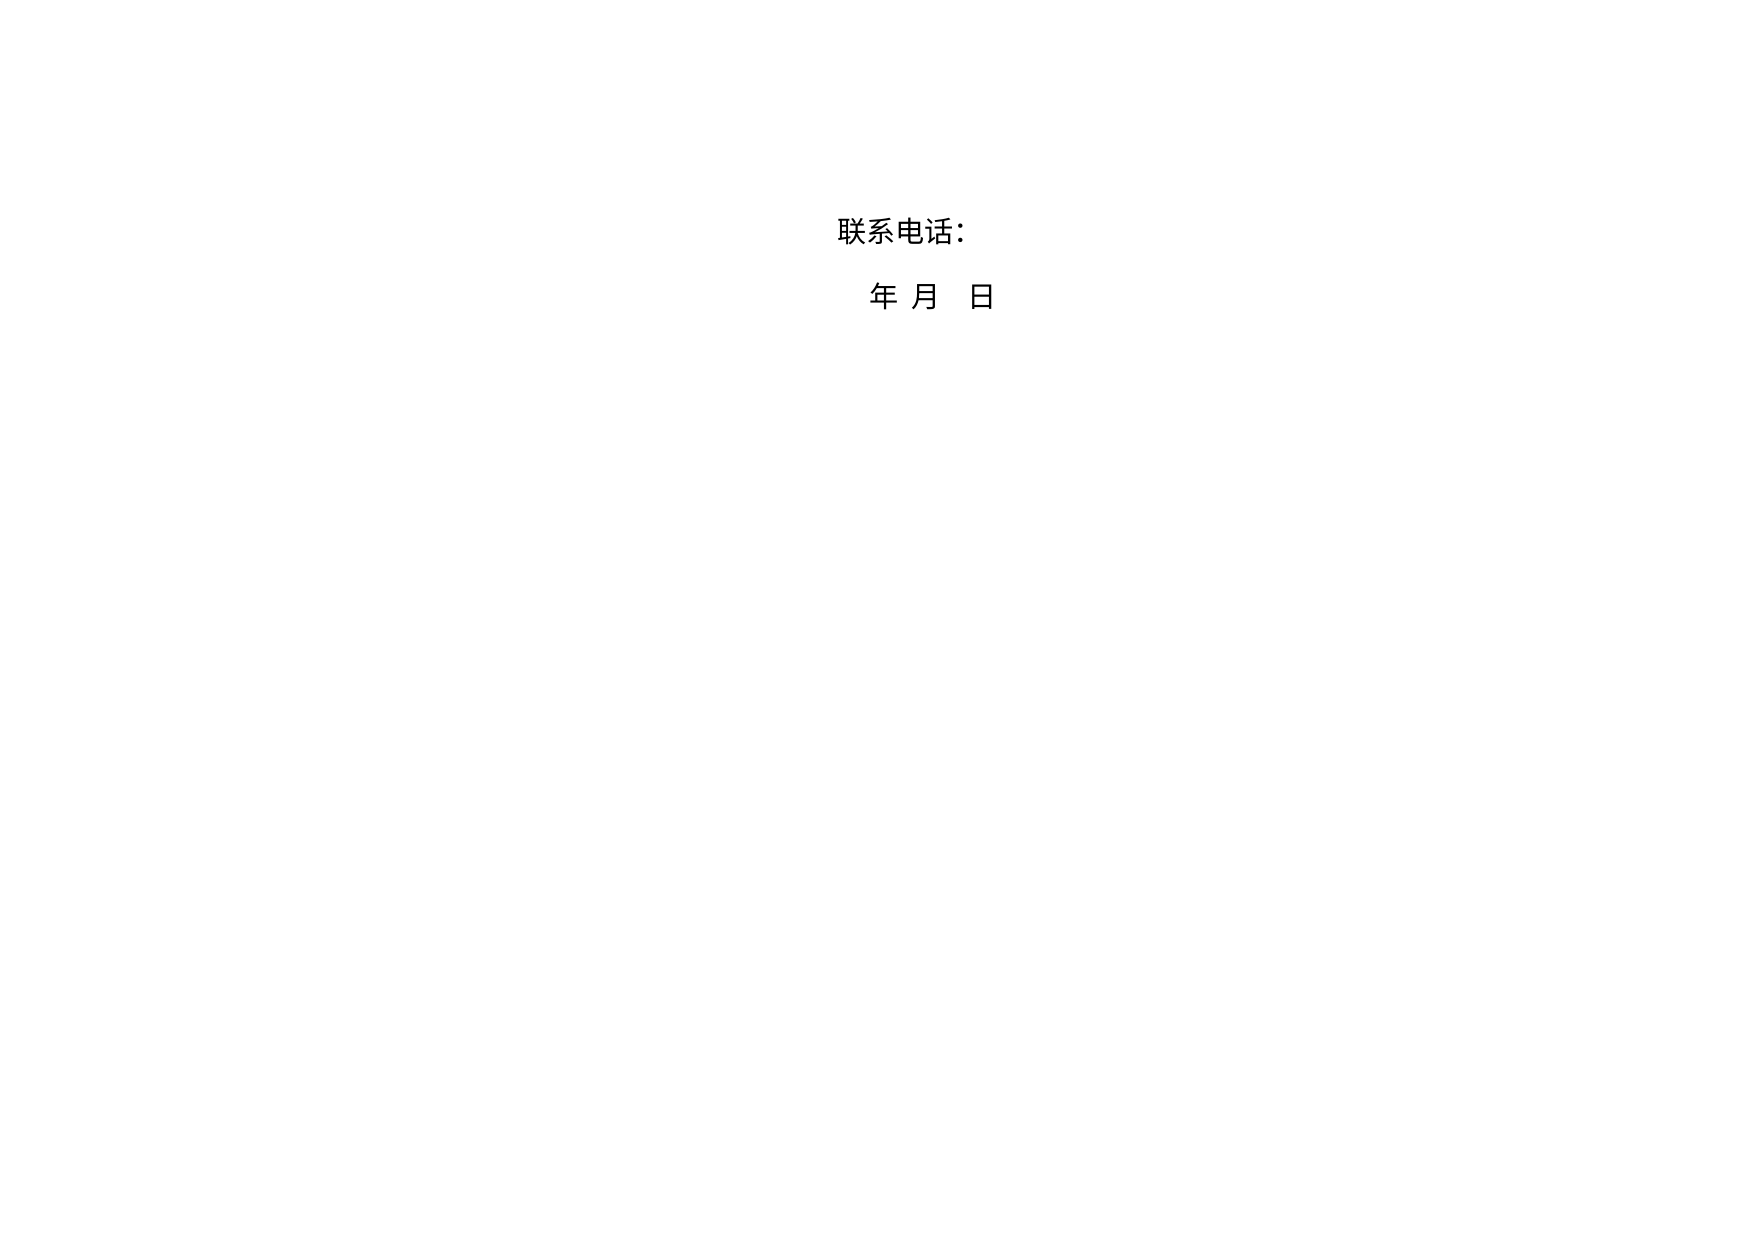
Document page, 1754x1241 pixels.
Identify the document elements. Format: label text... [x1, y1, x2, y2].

text 联系电话： [150, 198, 1604, 263]
text 年 月 日 [150, 263, 1604, 328]
